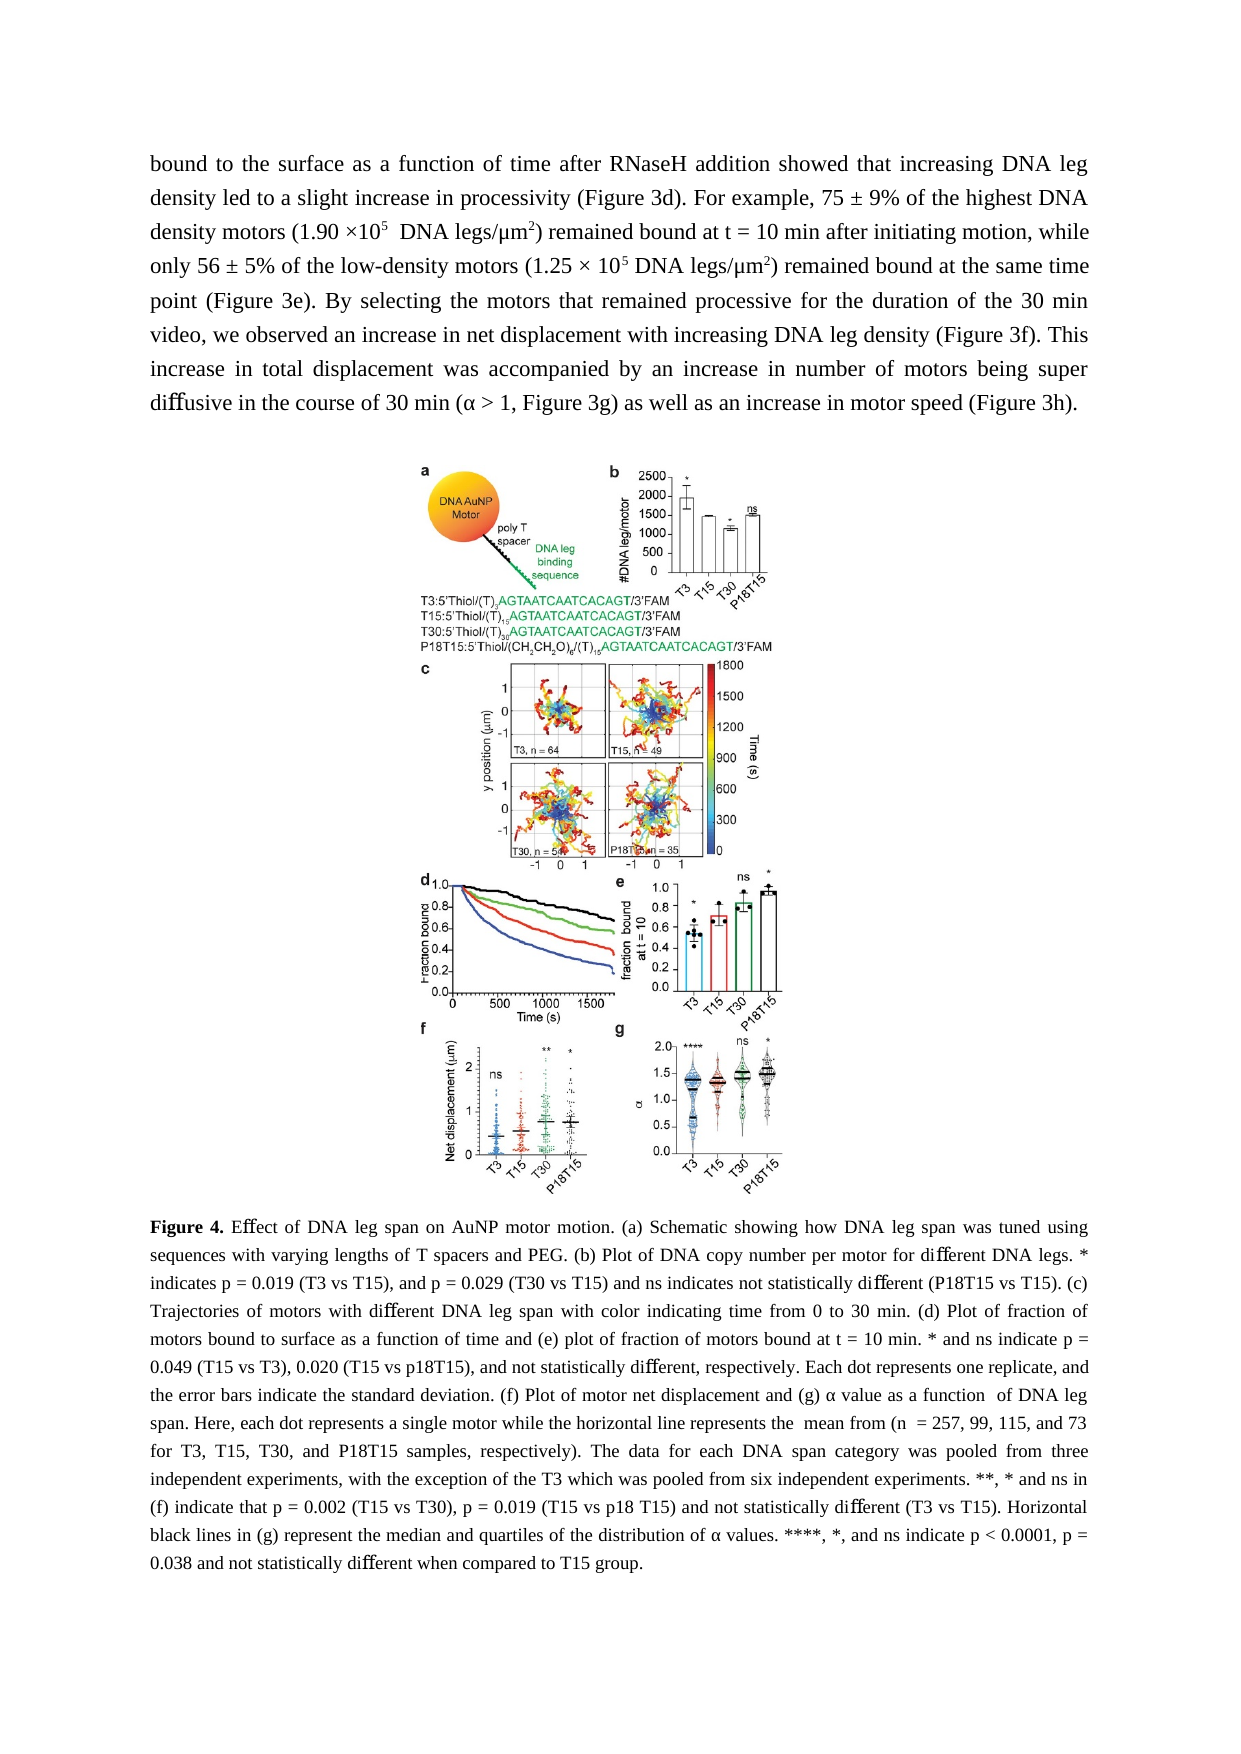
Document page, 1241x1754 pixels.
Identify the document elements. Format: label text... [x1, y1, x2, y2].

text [150, 150, 1090, 416]
picture [419, 465, 783, 1190]
text Figure 4. Eﬀect of DNA leg span on AuNP motor motion. (a) Schematic showing how DNA leg span was tuned using sequences with varying lengths of T spacers and PEG. (b) Plot of DNA copy number per motor for diﬀerent DNA legs. * indicates p = 0.019 (T3 vs T15), and p = 0.029 (T30 vs T15) and ns indicates not statistically diﬀerent (P18T15 vs T15). (c) Trajectories of motors with diﬀerent DNA leg span with color indicating time from 0 to 30 min. (d) Plot of fraction of motors bound to surface as a function of time and (e) plot of fraction of motors bound at t = 10 min. * and ns indicate p = 0.049 (T15 vs T3), 0.020 (T15 vs p18T15), and not statistically diﬀerent, respectively. Each dot represents one replicate, and the error bars indicate the standard deviation. (f) Plot of motor net displacement and (g) α value as a function of DNA leg span. Here, each dot represents a single motor while the horizontal line represents the mean from (n = 257, 99, 115, and 73 for T3, T15, T30, and P18T15 samples, respectively). The data for each DNA span category was pooled from three independent experiments, with the exception of the T3 which was pooled from six independent experiments. **, * and ns in (f) indicate that p = 0.002 (T15 vs T30), p = 0.019 (T15 vs p18 T15) and not statistically diﬀerent (T3 vs T15). Horizontal black lines in (g) represent the median and quartiles of the distribution of α values. ****, *, and ns indicate p < 0.0001, p = 0.038 and not statistically diﬀerent when compared to T15 group. [150, 1216, 1090, 1573]
